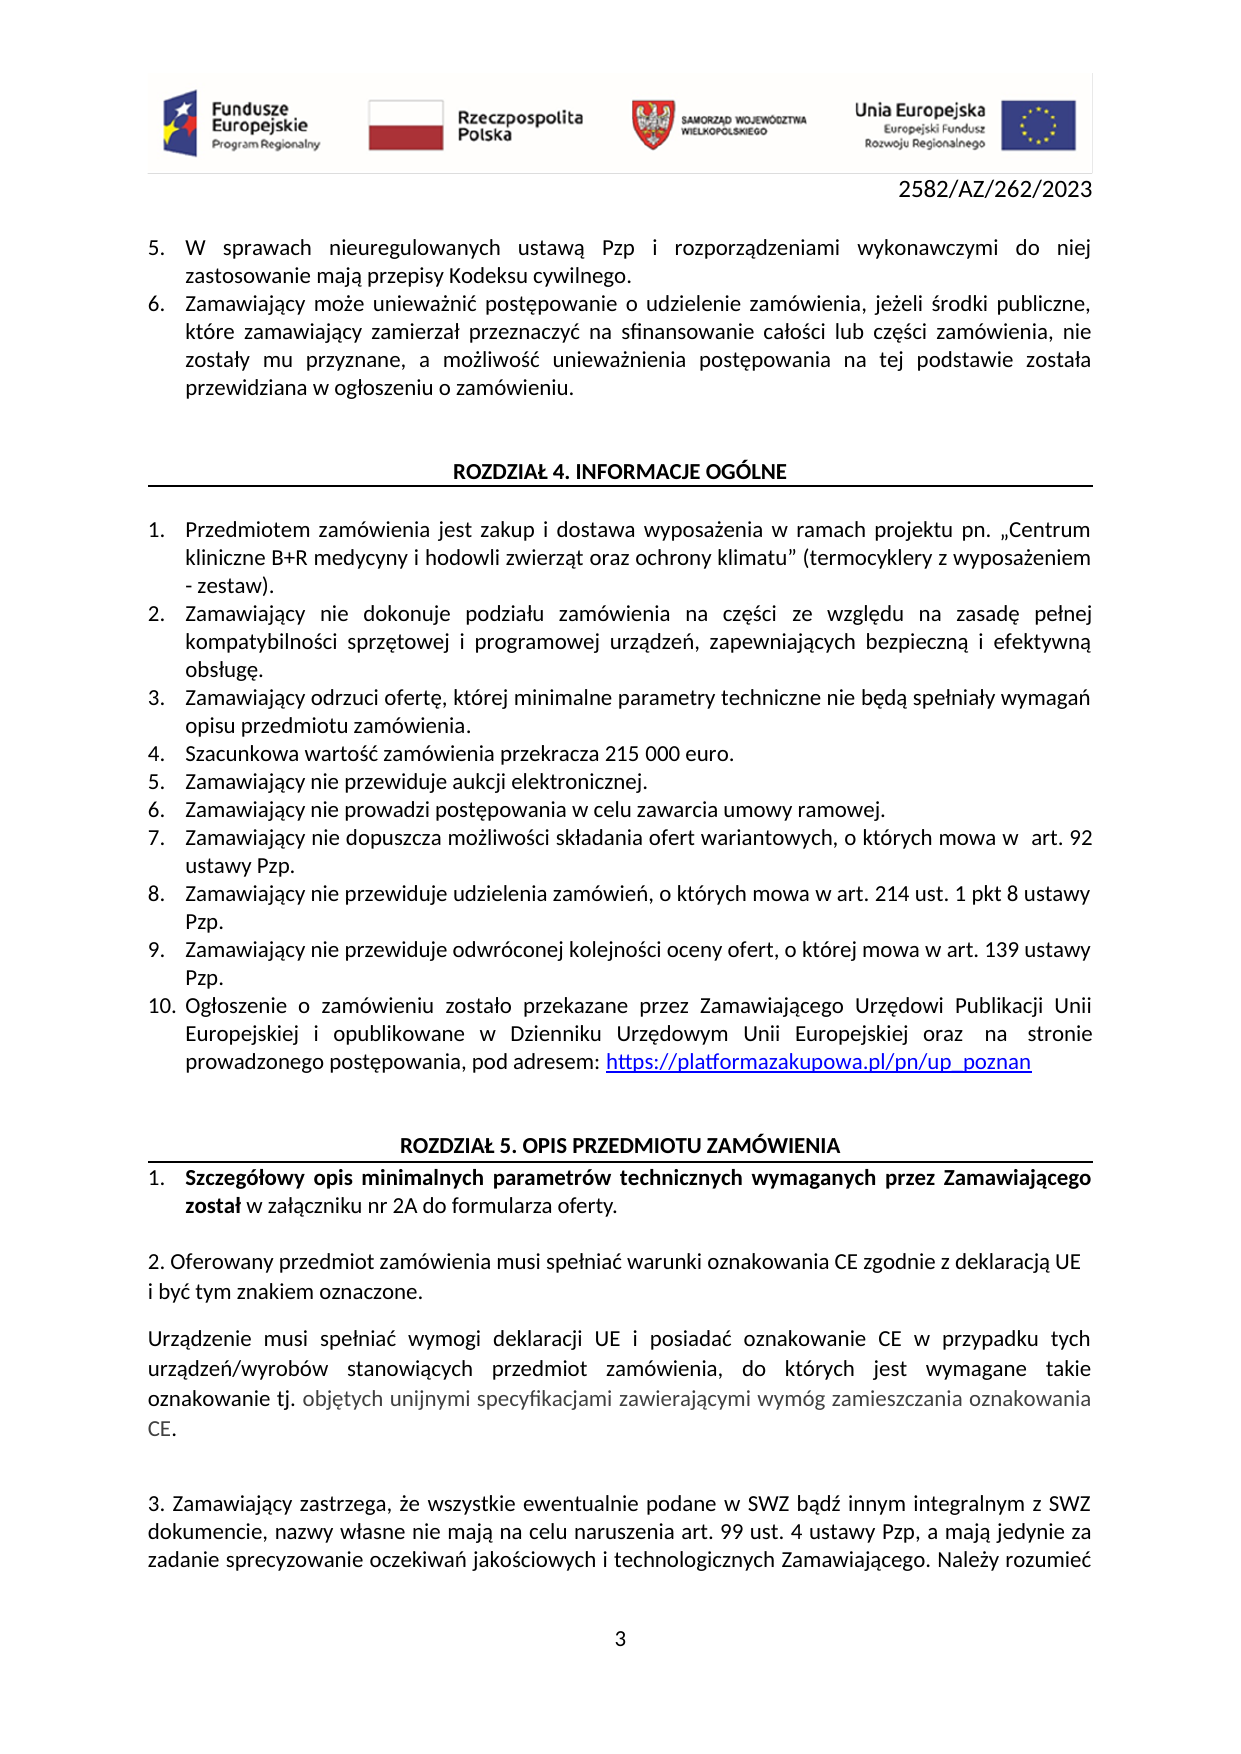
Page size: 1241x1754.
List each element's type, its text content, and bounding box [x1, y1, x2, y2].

text Urządzenie musi spełniać wymogi deklaracji UE i posiadać oznakowanie CE w przypadku tych urządzeń/wyrobów stanowiących przedmiot zamówienia, do których jest wymagane takie oznakowanie tj. objętych unijnymi specyfikacjami zawierającymi wymóg zamieszczania oznakowania CE. [148, 1324, 1093, 1443]
list Zamawiający nie dokonuje podziału zamówienia na części ze względu na zasadę pełnej kompatybilności sprzętowej i programowej urządzeń, zapewniających bezpieczną i efektywną obsługę. [148, 599, 1093, 683]
list W sprawach nieuregulowanych ustawą Pzp i rozporządzeniami wykonawczymi do niej zastosowanie mają przepisy Kodeksu cywilnego. [148, 233, 1093, 289]
list Ogłoszenie o zamówieniu zostało przekazane przez Zamawiającego Urzędowi Publikacji Unii Europejskiej i opublikowane w Dzienniku Urzędowym Unii Europejskiej oraz na stronie prowadzonego postępowania, pod adresem: https://platformazakupowa.pl/pn/up_poznan [148, 991, 1093, 1075]
list Zamawiający nie przewiduje odwróconej kolejności oceny ofert, o której mowa w art. 139 ustawy Pzp. [148, 935, 1093, 991]
list Zamawiający odrzuci ofertę, której minimalne parametry techniczne nie będą spełniały wymagań opisu przedmiotu zamówienia. [148, 683, 1093, 739]
text ROZDZIAŁ 5. OPIS PRZEDMIOTU ZAMÓWIENIA [148, 1131, 1093, 1161]
list Zamawiający nie dopuszcza możliwości składania ofert wariantowych, o których mowa w art. 92 ustawy Pzp. [148, 823, 1093, 879]
list Zamawiający może unieważnić postępowanie o udzielenie zamówienia, jeżeli środki publiczne, które zamawiający zamierzał przeznaczyć na sfinansowanie całości lub części zamówienia, nie zostały mu przyznane, a możliwość unieważnienia postępowania na tej podstawie została przewidziana w ogłoszeniu o zamówieniu. [148, 289, 1093, 401]
list Szacunkowa wartość zamówienia przekracza 215 000 euro. [148, 739, 1093, 767]
text 2. Oferowany przedmiot zamówienia musi spełniać warunki oznakowania CE zgodnie z deklaracją UE i być tym znakiem oznaczone. [148, 1247, 1093, 1305]
picture [147, 73, 1093, 174]
list Przedmiotem zamówienia jest zakup i dostawa wyposażenia w ramach projektu pn. „Centrum kliniczne B+R medycyny i hodowli zwierząt oraz ochrony klimatu” (termocyklery z wyposażeniem - zestaw). [148, 515, 1093, 599]
list Zamawiający nie przewiduje udzielenia zamówień, o których mowa w art. 214 ust. 1 pkt 8 ustawy Pzp. [148, 879, 1093, 935]
text ROZDZIAŁ 4. INFORMACJE OGÓLNE [148, 457, 1093, 485]
list Szczegółowy opis minimalnych parametrów technicznych wymaganych przez Zamawiającego został w załączniku nr 2A do formularza oferty. [148, 1163, 1093, 1219]
list Zamawiający nie prowadzi postępowania w celu zawarcia umowy ramowej. [148, 795, 1093, 823]
list Zamawiający nie przewiduje aukcji elektronicznej. [148, 767, 1093, 795]
